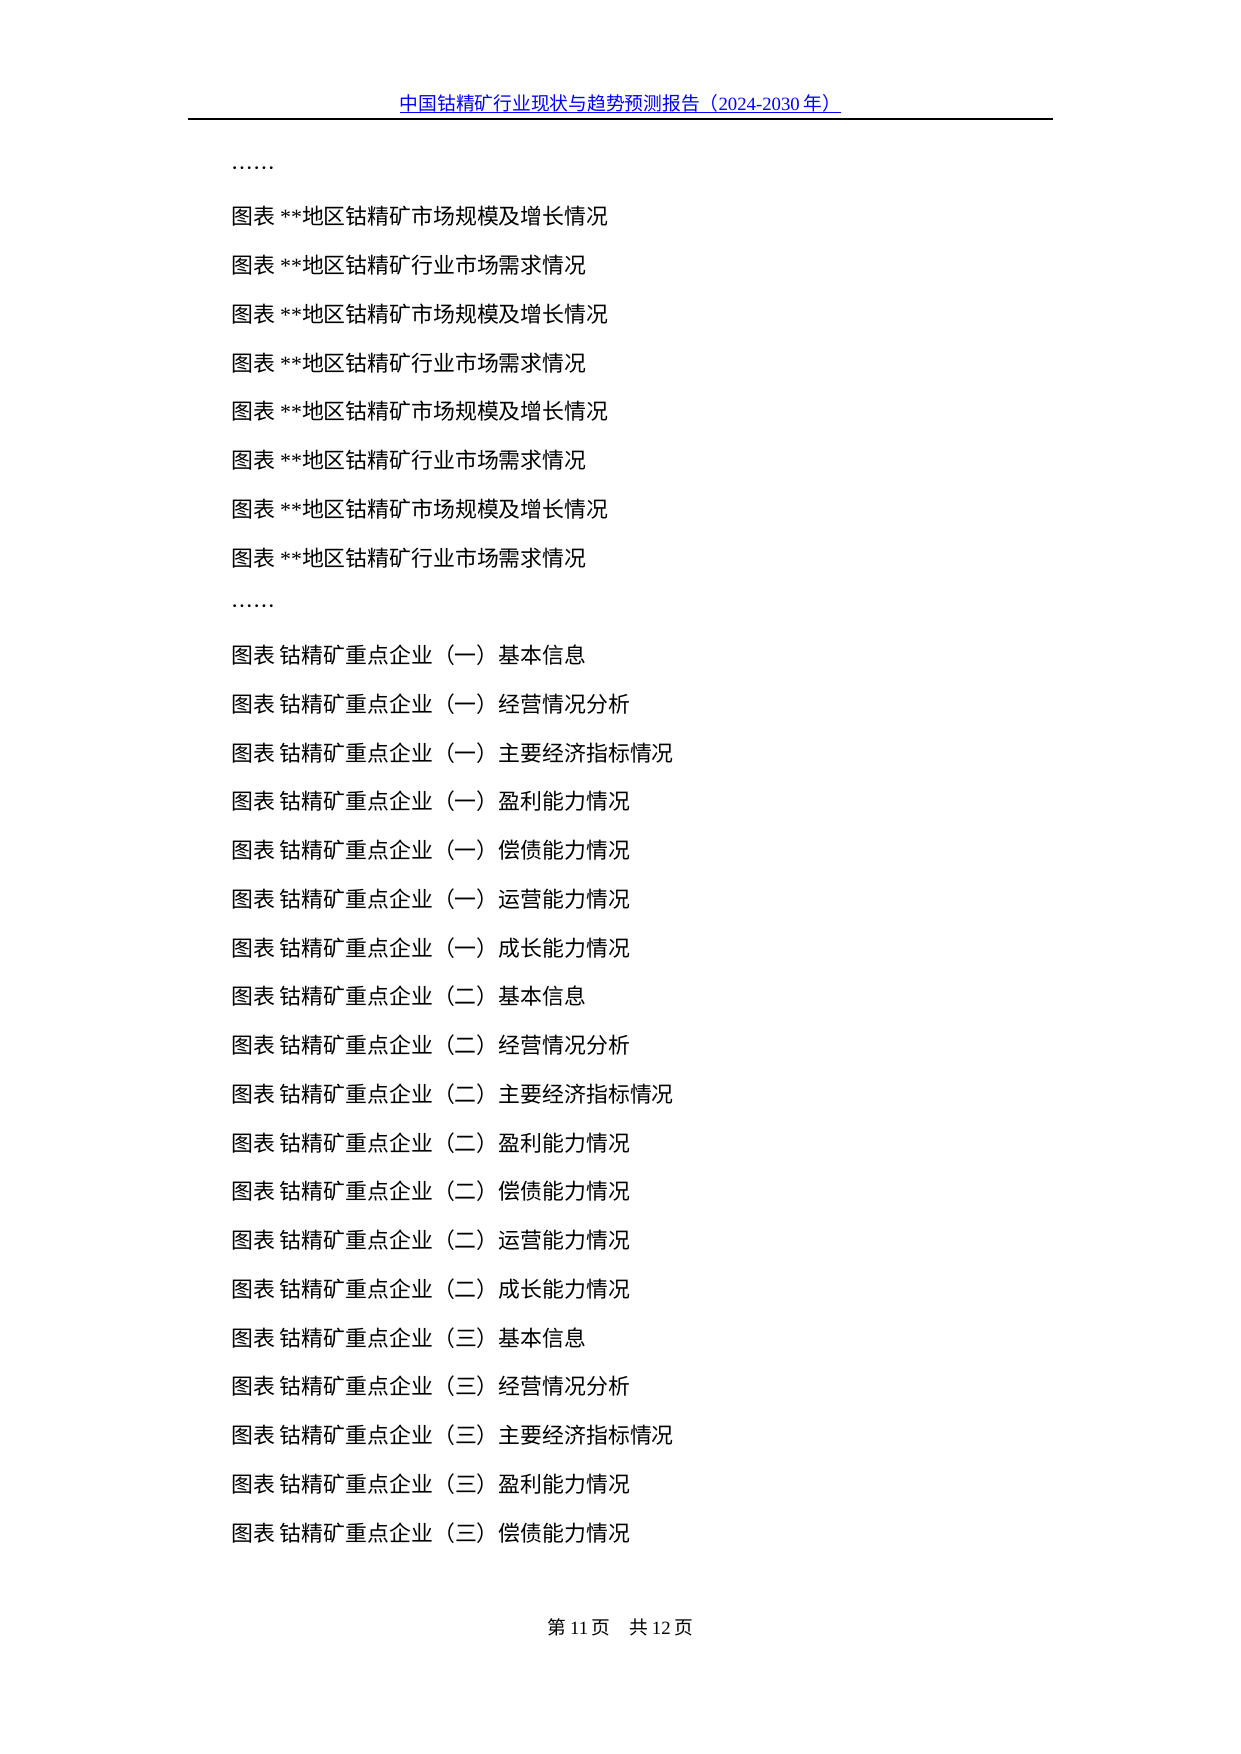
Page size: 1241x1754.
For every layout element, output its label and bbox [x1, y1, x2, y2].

text [187, 150, 1053, 1548]
